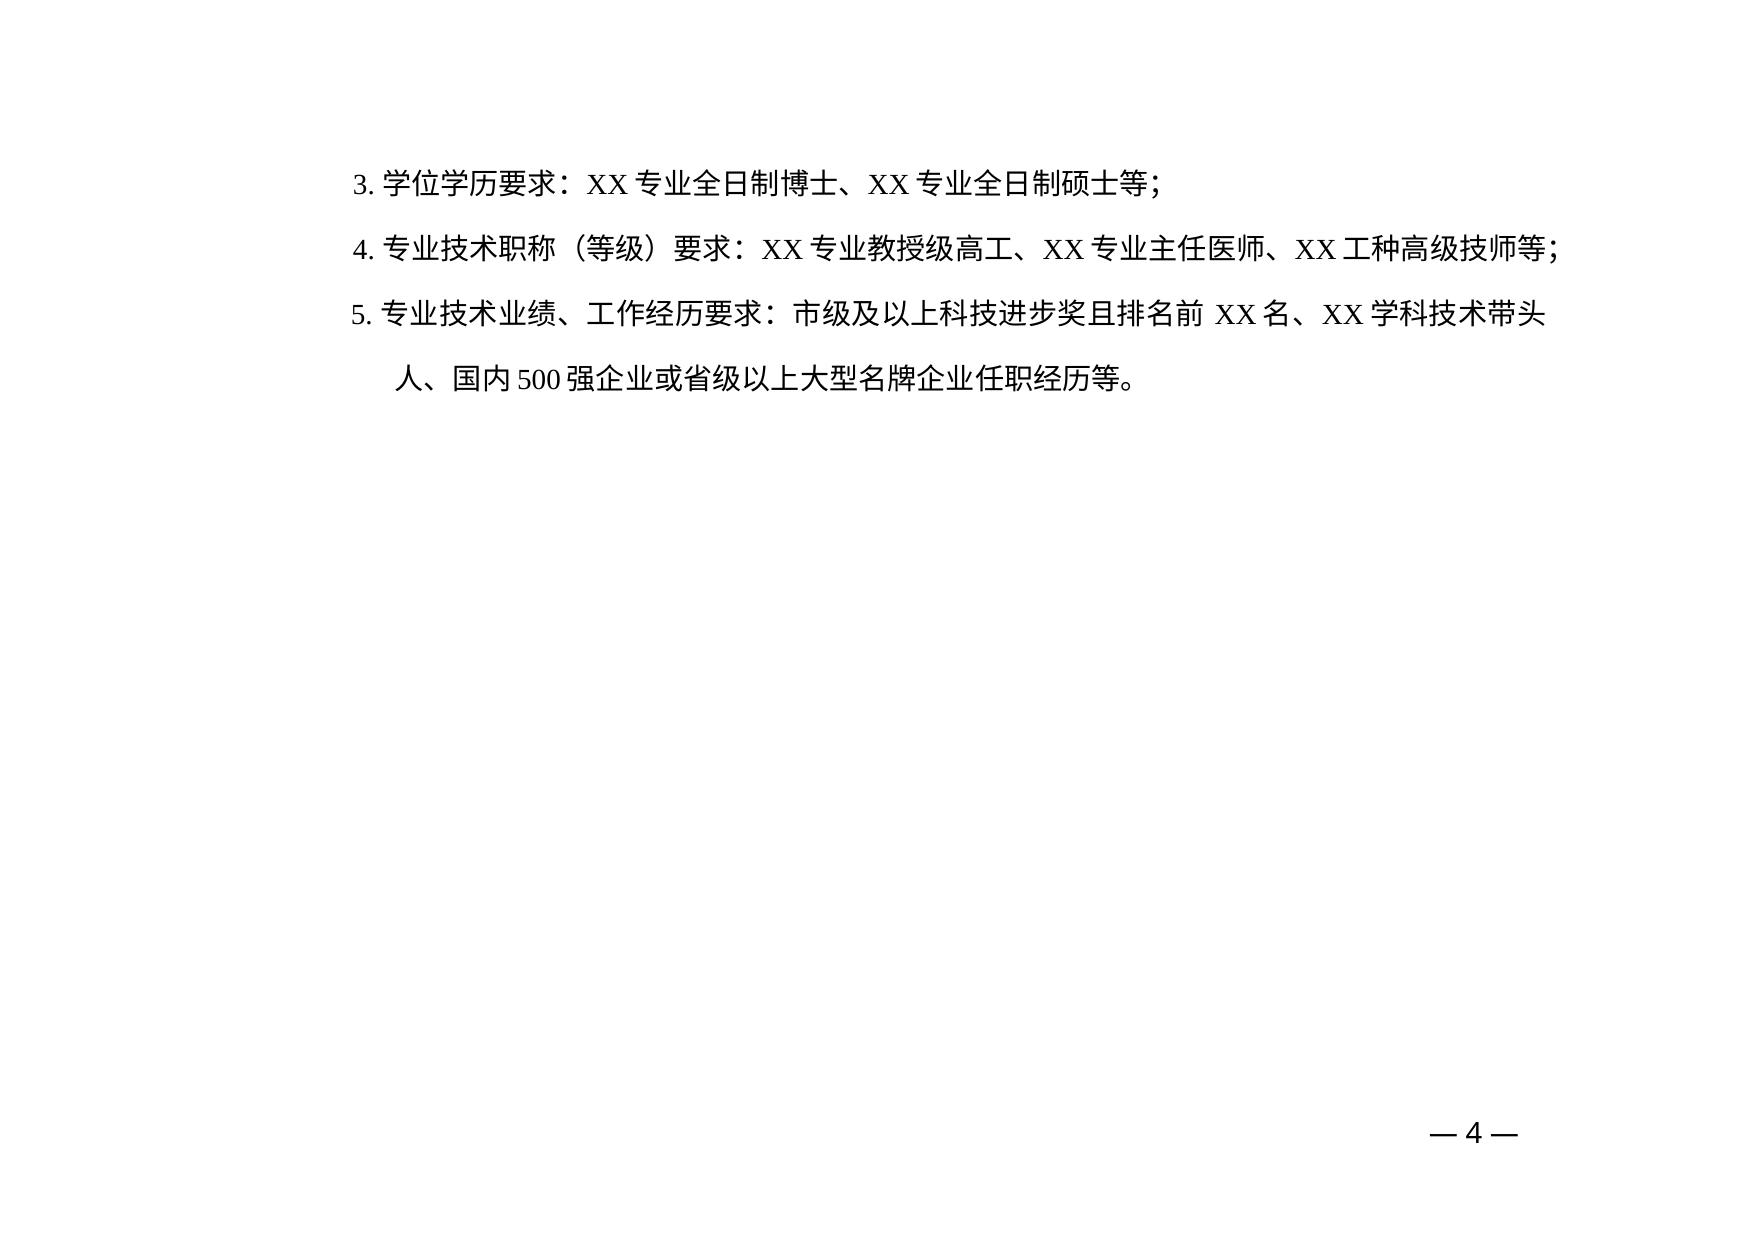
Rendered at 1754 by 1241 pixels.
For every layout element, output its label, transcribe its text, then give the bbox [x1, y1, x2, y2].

text 3. 学位学历要求：XX专业全日制博士、XX专业全日制硕士等； [207, 149, 1547, 214]
text 4. 专业技术职称（等级）要求：XX专业教授级高工、XX专业主任医师、XX工种高级技师等； [207, 214, 1547, 279]
text 5. 专业技术业绩、工作经历要求：市级及以上科技进步奖且排名前XX名、XX学科技术带头人、国内500强企业或省级以上大型名牌企业任职经历等。 [351, 279, 1547, 409]
